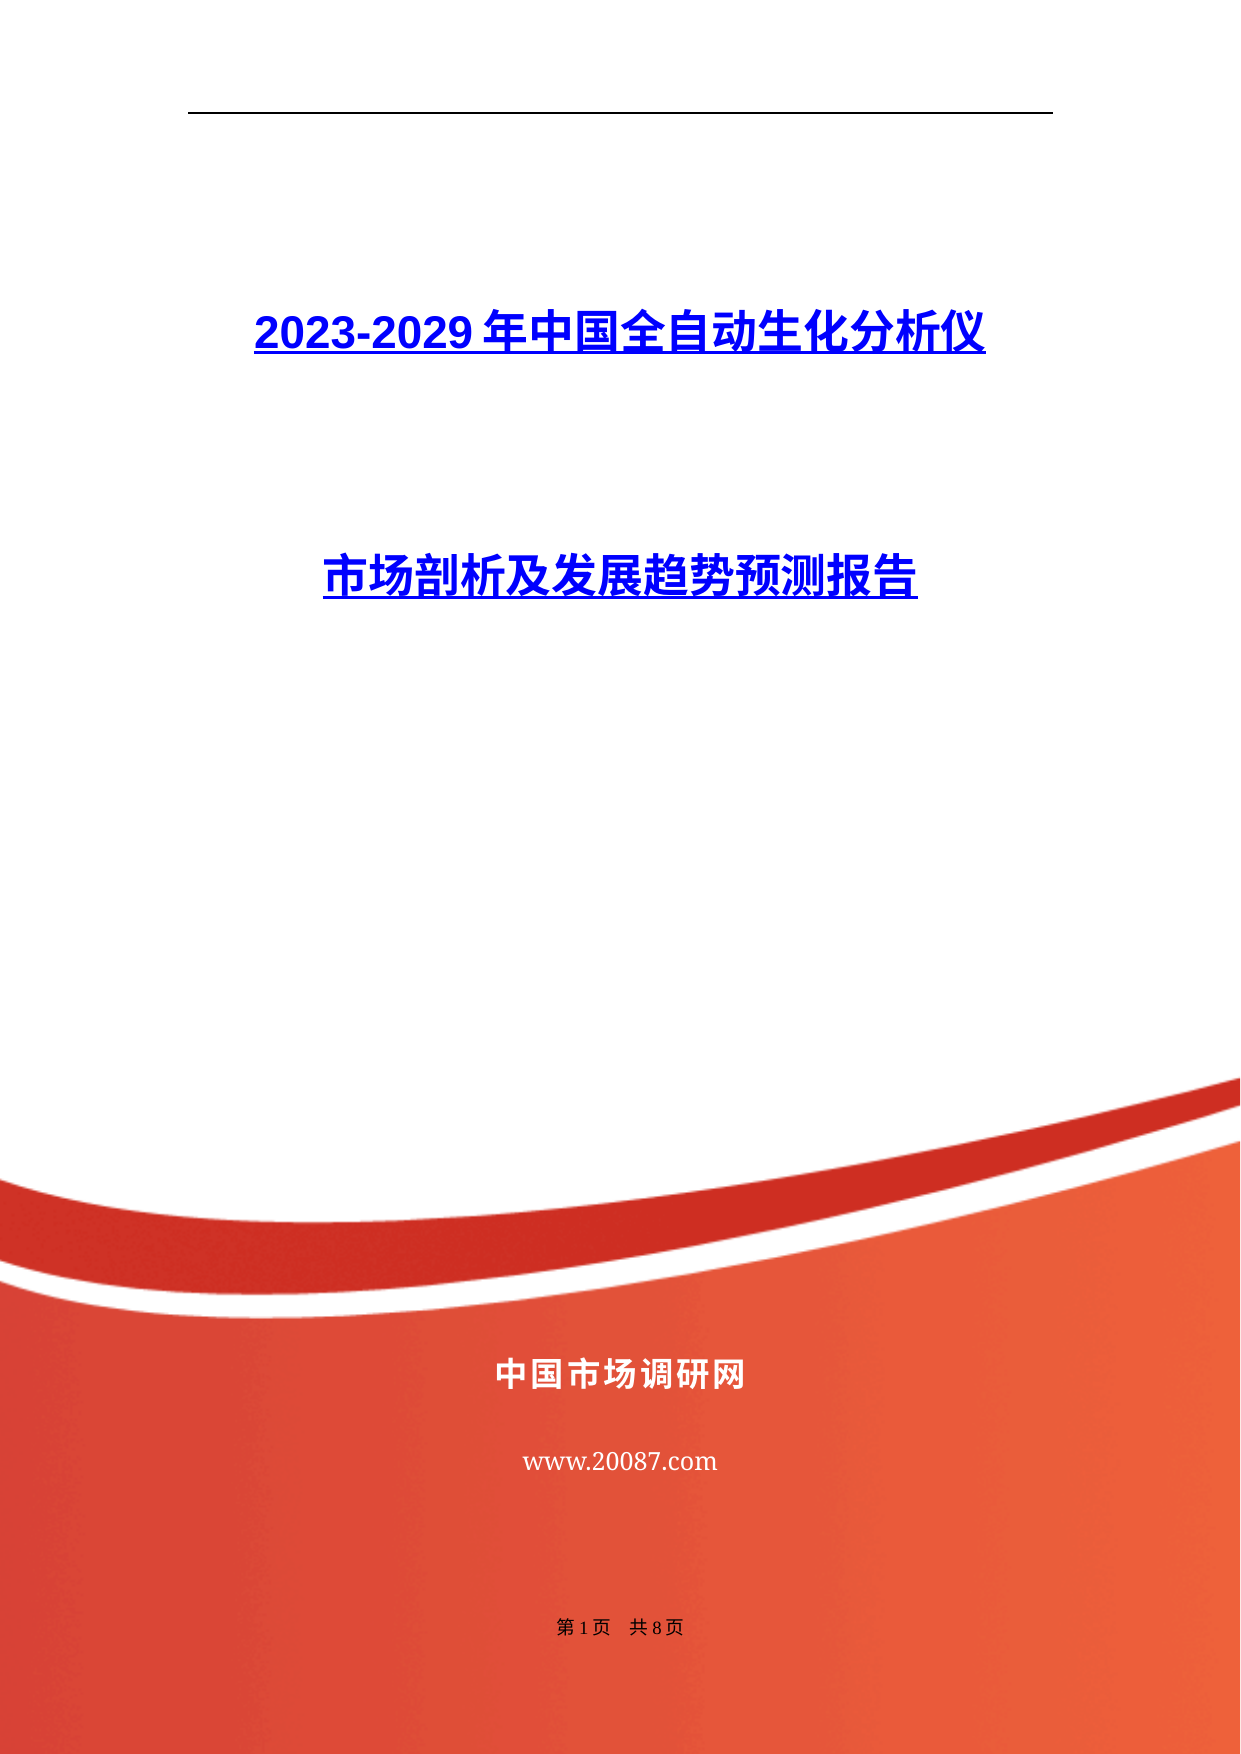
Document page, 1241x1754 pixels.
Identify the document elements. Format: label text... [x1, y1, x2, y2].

picture [0, 1006, 1241, 1754]
text www.20087.com [187, 1428, 1053, 1493]
subtitle 中国市场调研网 [187, 1339, 1053, 1404]
table_header 2023-2029年中国全自动生化分析仪市场剖析及发展趋势预测报告 [188, 207, 1053, 773]
